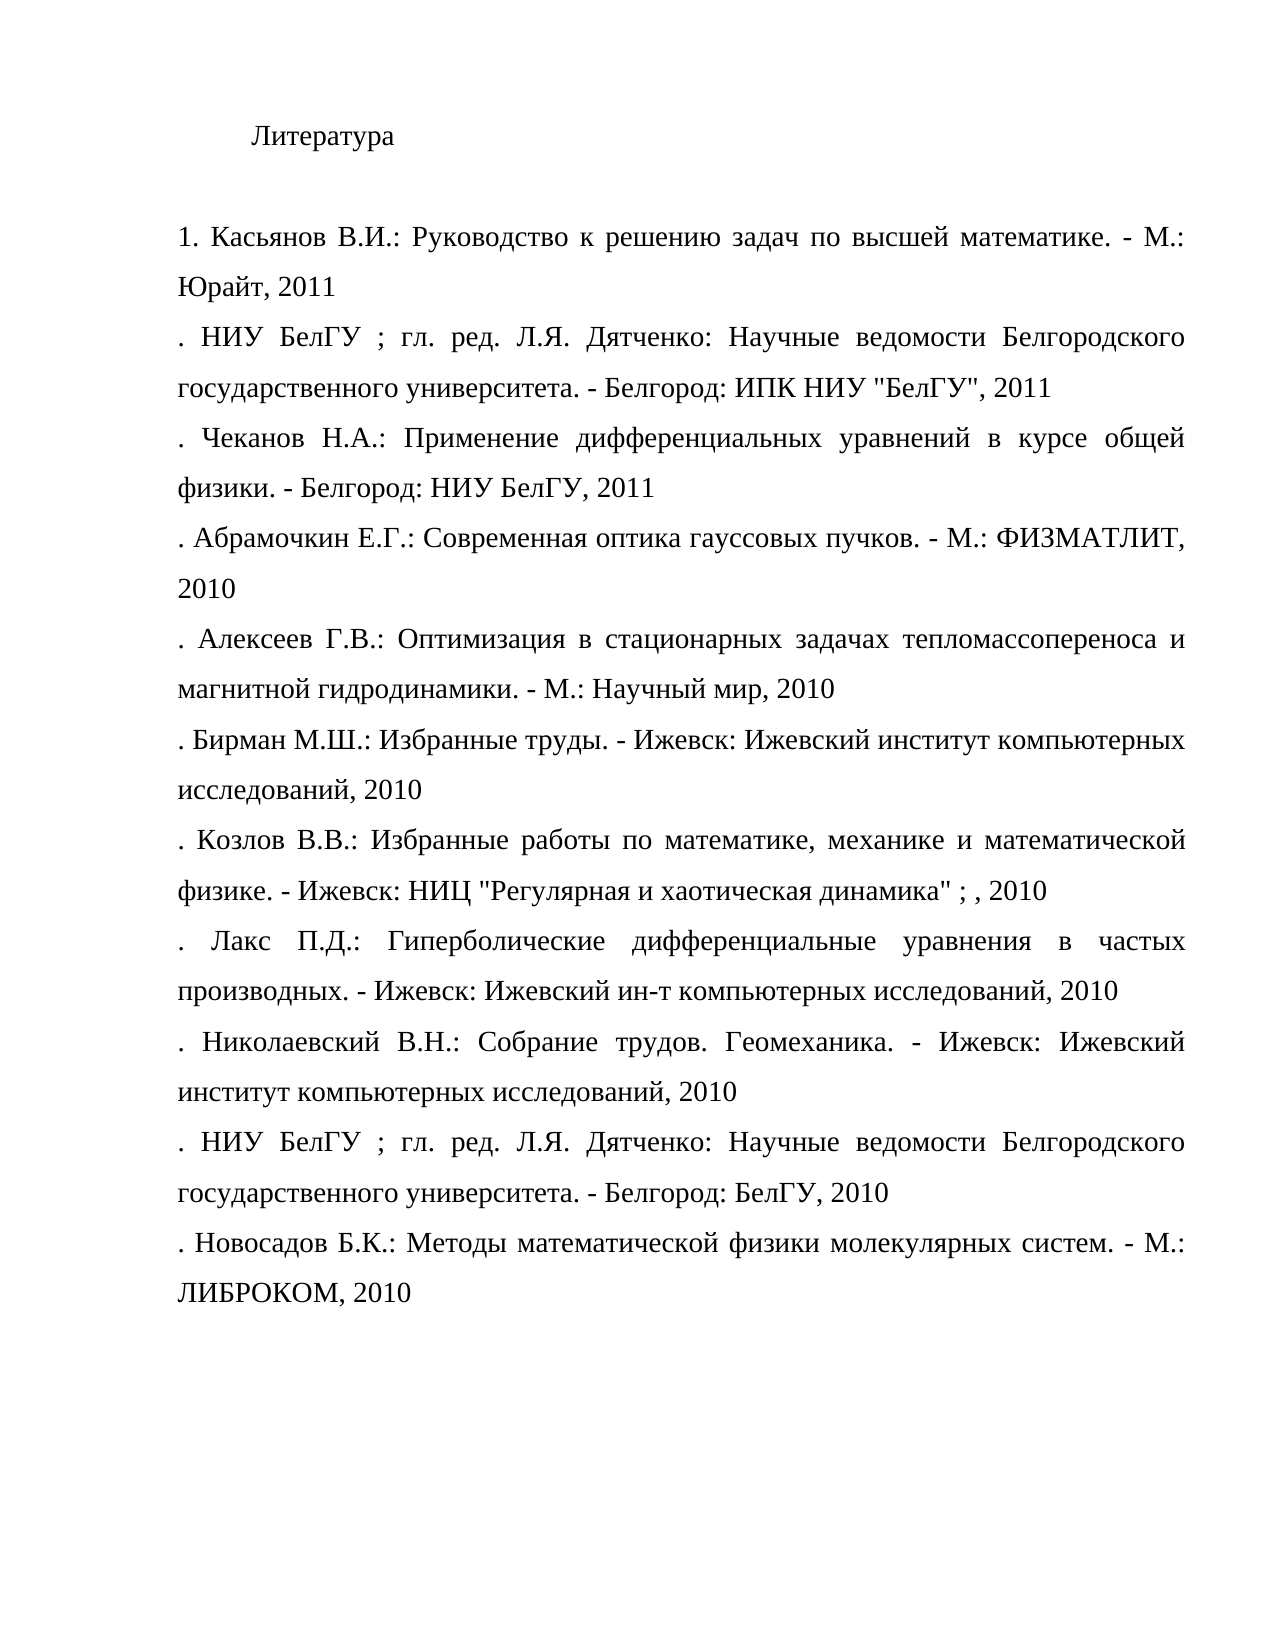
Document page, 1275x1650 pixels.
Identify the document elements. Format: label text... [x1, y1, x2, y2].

text . Николаевский В.Н.: Собрание трудов. Геомеханика. - Ижевск: Ижевский институт компьютерных исследований, 2010 [177, 1024, 1186, 1108]
text 1. Касьянов В.И.: Руководство к решению задач по высшей математике. - М.: Юрайт, 2011 [177, 219, 1186, 303]
text . Козлов В.В.: Избранные работы по математике, механике и математической физике. - Ижевск: НИЦ "Регулярная и хаотическая динамика" ; , 2010 [177, 822, 1186, 906]
text . Абрамочкин Е.Г.: Современная оптика гауссовых пучков. - М.: ФИЗМАТЛИТ, 2010 [177, 521, 1186, 604]
text . НИУ БелГУ ; гл. ред. Л.Я. Дятченко: Научные ведомости Белгородского государственного университета. - Белгород: ИПК НИУ "БелГУ", 2011 [177, 319, 1186, 403]
text . Чеканов Н.А.: Применение дифференциальных уравнений в курсе общей физики. - Белгород: НИУ БелГУ, 2011 [177, 420, 1186, 504]
text . Новосадов Б.К.: Методы математической физики молекулярных систем. - М.: ЛИБРОКОМ, 2010 [177, 1225, 1186, 1309]
text . Бирман М.Ш.: Избранные труды. - Ижевск: Ижевский институт компьютерных исследований, 2010 [177, 722, 1186, 806]
text . Алексеев Г.В.: Оптимизация в стационарных задачах тепломассопереноса и магнитной гидродинамики. - М.: Научный мир, 2010 [177, 621, 1186, 705]
text . НИУ БелГУ ; гл. ред. Л.Я. Дятченко: Научные ведомости Белгородского государственного университета. - Белгород: БелГУ, 2010 [177, 1124, 1186, 1208]
text Литература [177, 118, 1186, 152]
text . Лакс П.Д.: Гиперболические дифференциальные уравнения в частых производных. - Ижевск: Ижевский ин-т компьютерных исследований, 2010 [177, 923, 1186, 1007]
